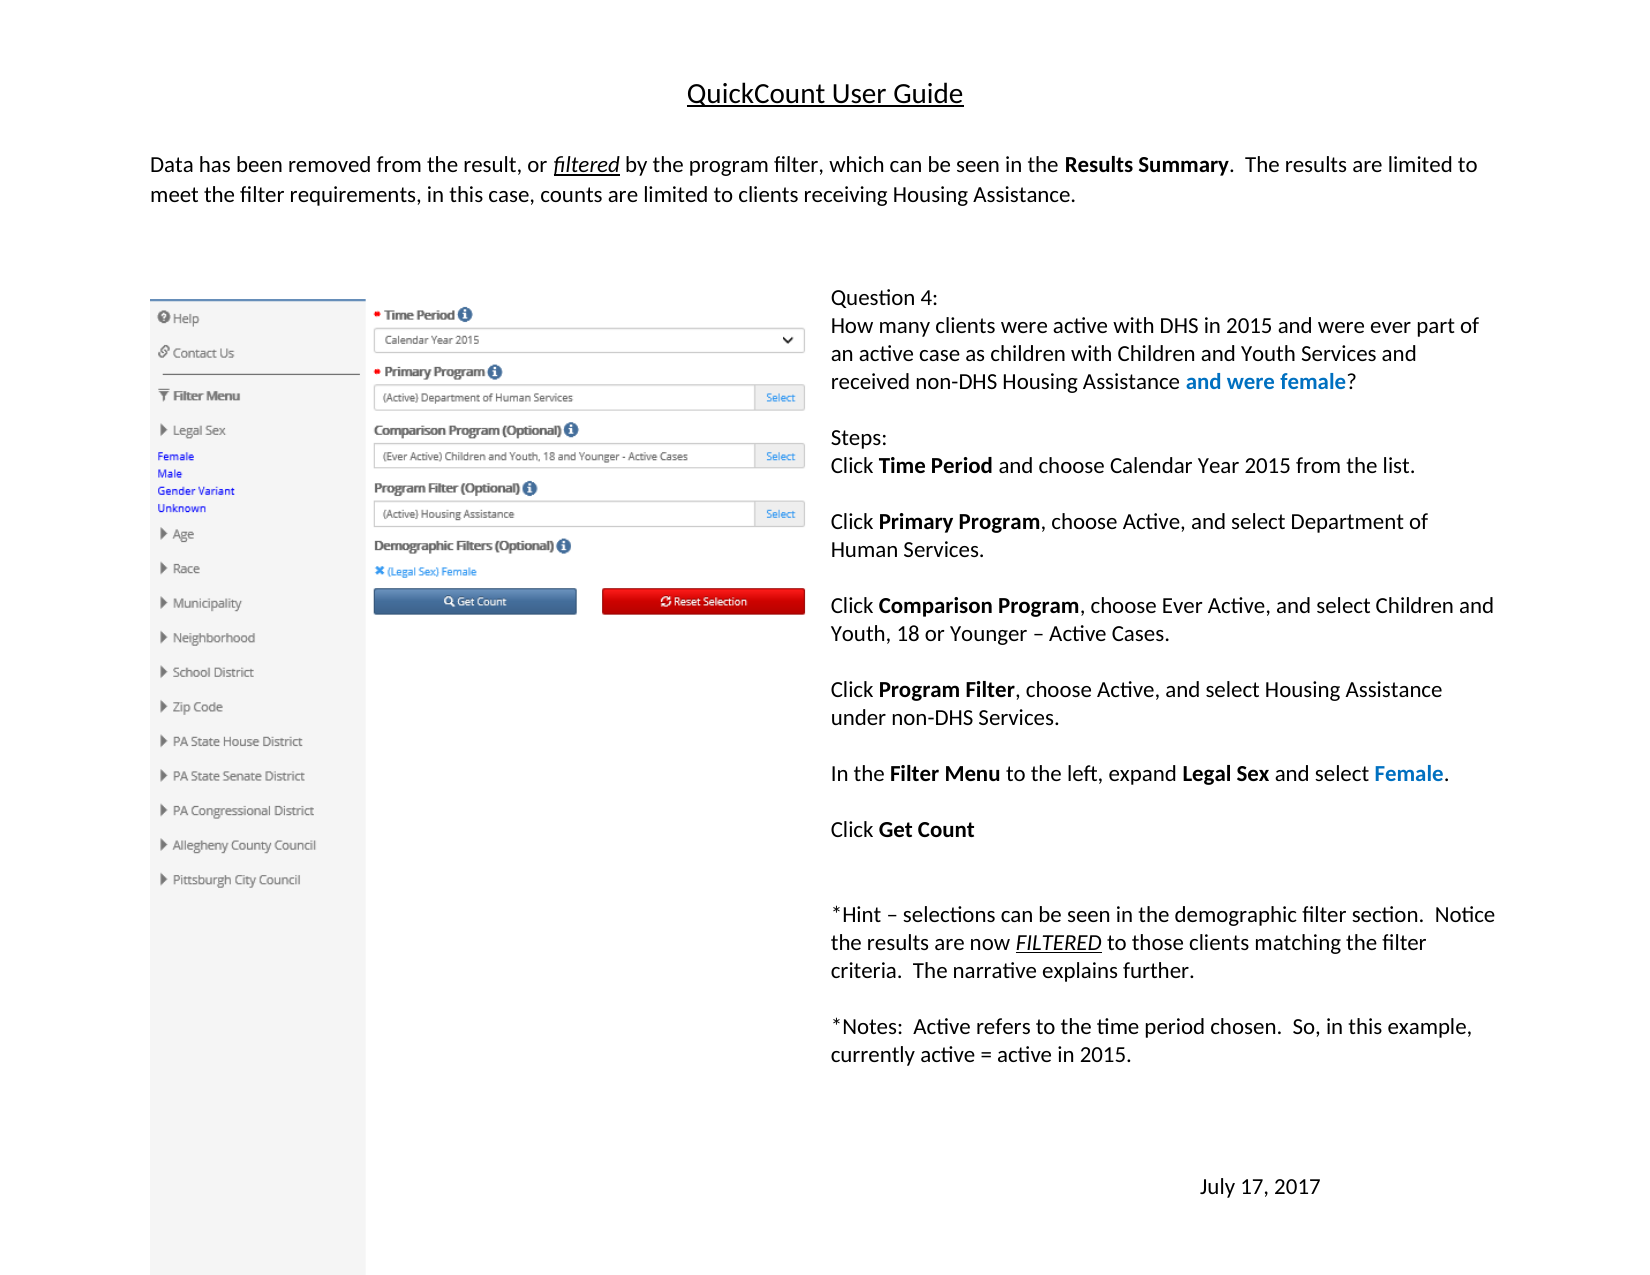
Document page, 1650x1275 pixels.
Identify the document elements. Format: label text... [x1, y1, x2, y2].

text *Hint – selections can be seen in the demographic filter section. Notice the results are now FILTERED to those clients matching the filter criteria. The narrative explains further. [812, 900, 1500, 984]
text Click Get Count [812, 816, 1500, 844]
text Click Time Period and choose Calendar Year 2015 from the list. [812, 451, 1500, 479]
text How many clients were active with DHS in 2015 and were ever part of an active case as children with Children and Youth Services and received non-DHS Housing Assistance and were female? [812, 311, 1500, 395]
text Steps: [812, 423, 1500, 451]
text In the Filter Menu to the left, expand Legal Sex and select Female. [812, 759, 1500, 788]
text Question 4: [150, 283, 1500, 311]
text Data has been removed from the result, or filtered by the program filter, which can be seen in the Results Summary. The results are limited to meet the filter requirements, in this case, counts are limited to clients receiving Housing Assistance. [150, 150, 1500, 208]
picture [150, 299, 812, 1275]
text Click Program Filter, choose Active, and select Housing Assistance under non-DHS Services. [812, 676, 1500, 732]
text Click Primary Program, choose Active, and select Department of Human Services. [812, 507, 1500, 563]
text *Notes: Active refers to the time period chosen. So, in this example, currently active = active in 2015. [812, 1012, 1500, 1068]
text Click Comparison Program, choose Ever Active, and select Children and Youth, 18 or Younger – Active Cases. [812, 591, 1500, 647]
